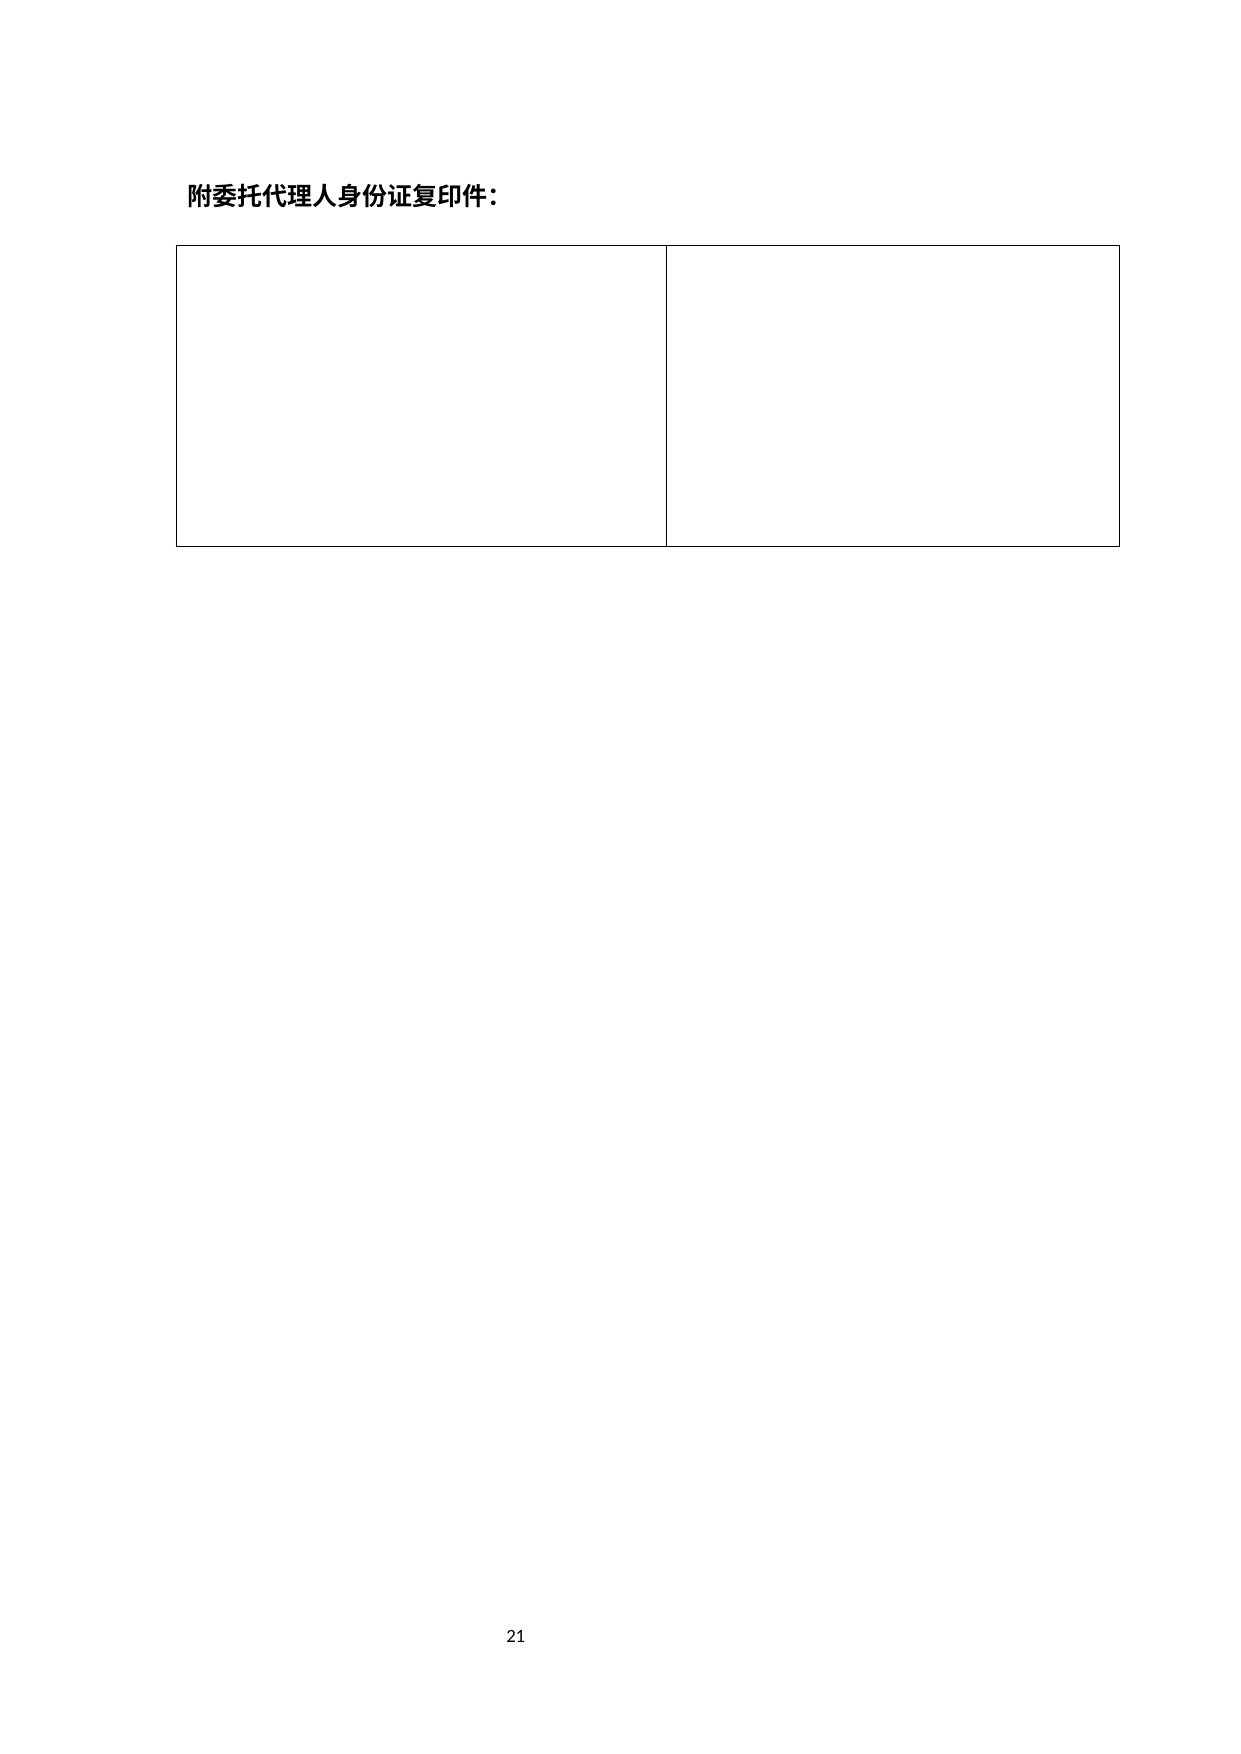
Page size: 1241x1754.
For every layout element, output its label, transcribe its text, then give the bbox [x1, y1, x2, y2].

table_header [667, 246, 1119, 546]
text 附委托代理人身份证复印件： [187, 162, 1125, 227]
table_header [177, 246, 666, 546]
